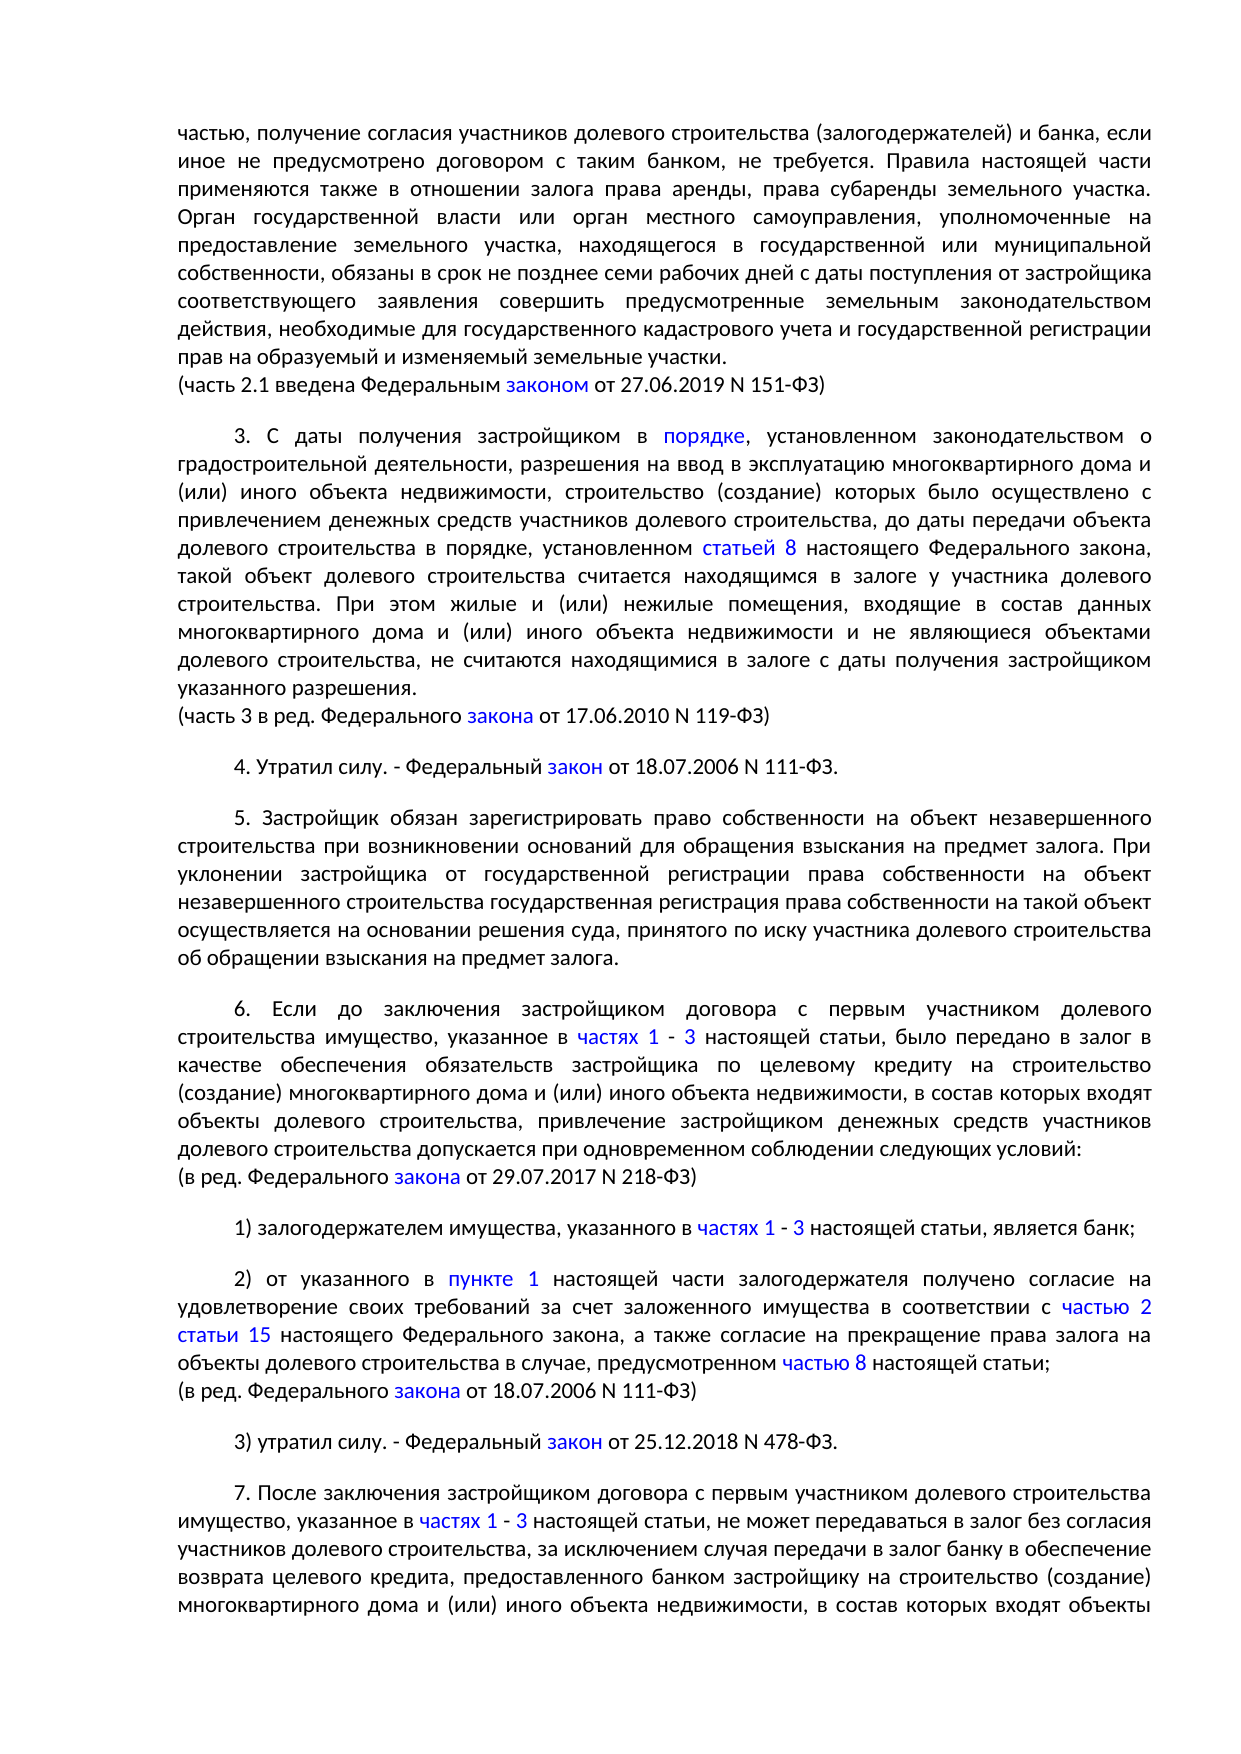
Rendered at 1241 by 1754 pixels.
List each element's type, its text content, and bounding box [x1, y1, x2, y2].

text (в ред. Федерального закона от 18.07.2006 N 111-ФЗ) [177, 1376, 1152, 1404]
text (в ред. Федерального закона от 29.07.2017 N 218-ФЗ) [177, 1162, 1152, 1191]
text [177, 1478, 1152, 1618]
text (часть 3 в ред. Федерального закона от 17.06.2010 N 119-ФЗ) [177, 701, 1152, 729]
text 3. С даты получения застройщиком в порядке, установленном законодательством о градостроительной деятельности, разрешения на ввод в эксплуатацию многоквартирного дома и (или) иного объекта недвижимости, строительство (создание) которых было осуществлено с привлечением денежных средств участников долевого строительства, до даты передачи объекта долевого строительства в порядке, установленном статьей 8 настоящего Федерального закона, такой объект долевого строительства считается находящимся в залоге у участника долевого строительства. При этом жилые и (или) нежилые помещения, входящие в состав данных многоквартирного дома и (или) иного объекта недвижимости и не являющиеся объектами долевого строительства, не считаются находящимися в залоге с даты получения застройщиком указанного разрешения. [177, 421, 1152, 701]
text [177, 118, 1152, 370]
text 3) утратил силу. - Федеральный закон от 25.12.2018 N 478-ФЗ. [177, 1427, 1152, 1455]
text 1) залогодержателем имущества, указанного в частях 1 - 3 настоящей статьи, является банк; [177, 1213, 1152, 1241]
text (часть 2.1 введена Федеральным законом от 27.06.2019 N 151-ФЗ) [177, 370, 1152, 398]
text 2) от указанного в пункте 1 настоящей части залогодержателя получено согласие на удовлетворение своих требований за счет заложенного имущества в соответствии с частью 2 статьи 15 настоящего Федерального закона, а также согласие на прекращение права залога на объекты долевого строительства в случае, предусмотренном частью 8 настоящей статьи; [177, 1264, 1152, 1376]
text 5. Застройщик обязан зарегистрировать право собственности на объект незавершенного строительства при возникновении оснований для обращения взыскания на предмет залога. При уклонении застройщика от государственной регистрации права собственности на объект незавершенного строительства государственная регистрация права собственности на такой объект осуществляется на основании решения суда, принятого по иску участника долевого строительства об обращении взыскания на предмет залога. [177, 803, 1152, 971]
text 6. Если до заключения застройщиком договора с первым участником долевого строительства имущество, указанное в частях 1 - 3 настоящей статьи, было передано в залог в качестве обеспечения обязательств застройщика по целевому кредиту на строительство (создание) многоквартирного дома и (или) иного объекта недвижимости, в состав которых входят объекты долевого строительства, привлечение застройщиком денежных средств участников долевого строительства допускается при одновременном соблюдении следующих условий: [177, 994, 1152, 1162]
text 4. Утратил силу. - Федеральный закон от 18.07.2006 N 111-ФЗ. [177, 752, 1152, 780]
